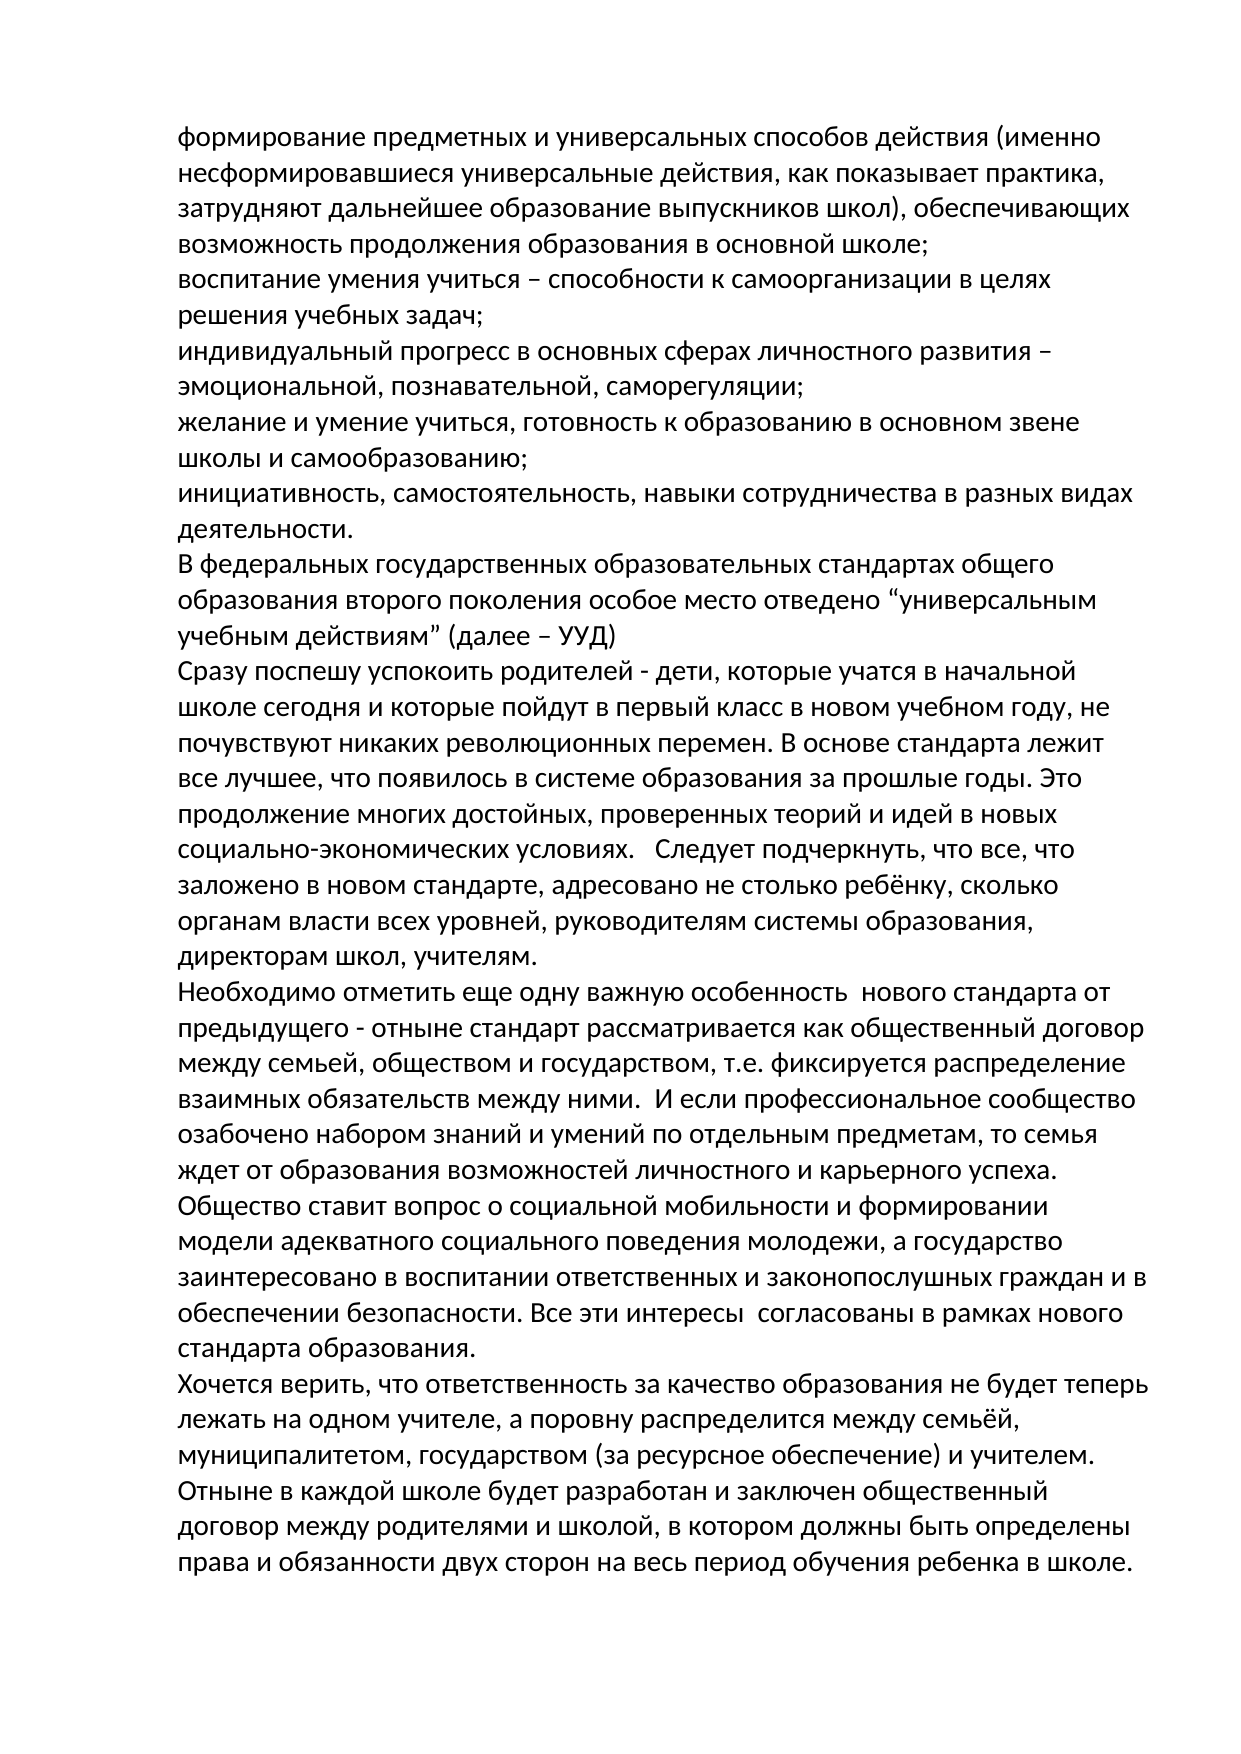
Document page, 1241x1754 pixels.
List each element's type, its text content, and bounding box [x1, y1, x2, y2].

text желание и умение учиться, готовность к образованию в основном звене школы и самообразованию; [177, 403, 1152, 474]
text Сразу поспешу успокоить родителей - дети, которые учатся в начальной школе сегодня и которые пойдут в первый класс в новом учебном году, не почувствуют никаких революционных перемен. В основе стандарта лежит все лучшее, что появилось в системе образования за прошлые годы. Это продолжение многих достойных, проверенных теорий и идей в новых социально-экономических условиях. Следует подчеркнуть, что все, что заложено в новом стандарте, адресовано не столько ребёнку, сколько органам власти всех уровней, руководителям системы образования, директорам школ, учителям. [177, 652, 1152, 973]
text Хочется верить, что ответственность за качество образования не будет теперь лежать на одном учителе, а поровну распределится между семьёй, муниципалитетом, государством (за ресурсное обеспечение) и учителем. Отныне в каждой школе будет разработан и заключен общественный договор между родителями и школой, в котором должны быть определены права и обязанности двух сторон на весь период обучения ребенка в школе. [177, 1365, 1152, 1579]
text В федеральных государственных образовательных стандартах общего образования второго поколения особое место отведено “универсальным учебным действиям” (далее – УУД) [177, 546, 1152, 652]
text Необходимо отметить еще одну важную особенность нового стандарта от предыдущего - отныне стандарт рассматривается как общественный договор между семьей, обществом и государством, т.е. фиксируется распределение взаимных обязательств между ними. И если профессиональное сообщество озабочено набором знаний и умений по отдельным предметам, то семья ждет от образования возможностей личностного и карьерного успеха. Общество ставит вопрос о социальной мобильности и формировании модели адекватного социального поведения молодежи, а государство заинтересовано в воспитании ответственных и законопослушных граждан и в обеспечении безопасности. Все эти интересы согласованы в рамках нового стандарта образования. [177, 973, 1152, 1365]
text формирование предметных и универсальных способов действия (именно несформировавшиеся универсальные действия, как показывает практика, затрудняют дальнейшее образование выпускников школ), обеспечивающих возможность продолжения образования в основной школе; [177, 118, 1152, 261]
text индивидуальный прогресс в основных сферах личностного развития – эмоциональной, познавательной, саморегуляции; [177, 332, 1152, 403]
text воспитание умения учиться – способности к самоорганизации в целях решения учебных задач; [177, 261, 1152, 332]
text инициативность, самостоятельность, навыки сотрудничества в разных видах деятельности. [177, 474, 1152, 546]
